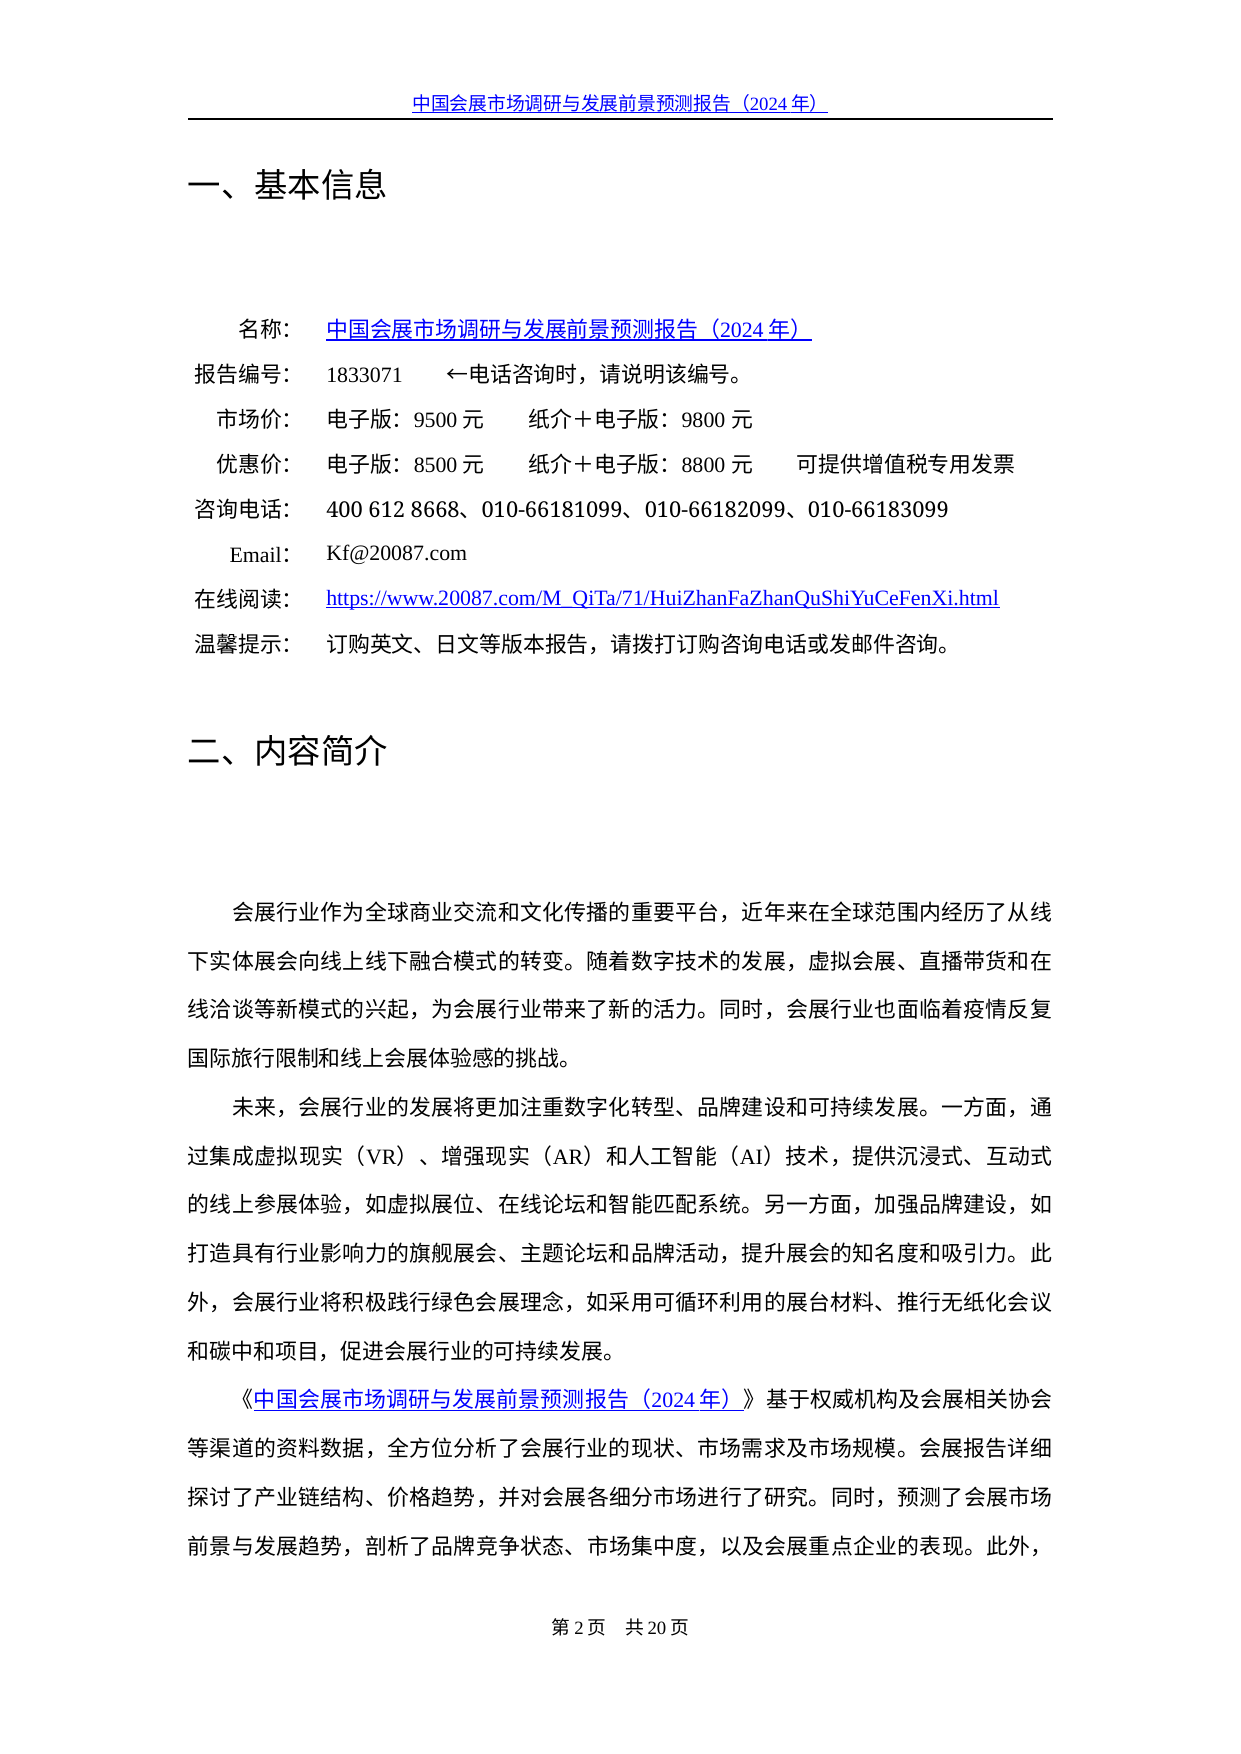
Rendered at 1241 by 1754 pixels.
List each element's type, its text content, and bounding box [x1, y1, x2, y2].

table_cell 优惠价： [167, 447, 315, 492]
table_cell 电子版：8500 元 纸介＋电子版：8800 元 可提供增值税专用发票 [315, 447, 1073, 492]
table_cell 电子版：9500 元 纸介＋电子版：9800 元 [315, 402, 1073, 447]
table_cell 报告编号： [167, 357, 315, 402]
table_header 名称： [167, 312, 315, 357]
table_cell 1833071 ←电话咨询时，请说明该编号。 [315, 357, 1073, 402]
table_cell 订购英文、日文等版本报告，请拨打订购咨询电话或发邮件咨询。 [315, 627, 1073, 672]
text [187, 894, 1053, 1561]
table_cell [315, 582, 1073, 627]
table_header 中国会展市场调研与发展前景预测报告（2024年） [315, 312, 1073, 357]
table_cell Email： [167, 537, 315, 582]
table_cell 400 612 8668、010-66181099、010-66182099、010-66183099 [315, 492, 1073, 537]
table_cell Kf@20087.com [315, 537, 1073, 582]
table_cell 在线阅读： [167, 582, 315, 627]
title 一、基本信息 [187, 150, 1053, 215]
table_cell 温馨提示： [167, 627, 315, 672]
table_cell 咨询电话： [167, 492, 315, 537]
title 二、内容简介 [187, 717, 1053, 782]
table_cell 市场价： [167, 402, 315, 447]
